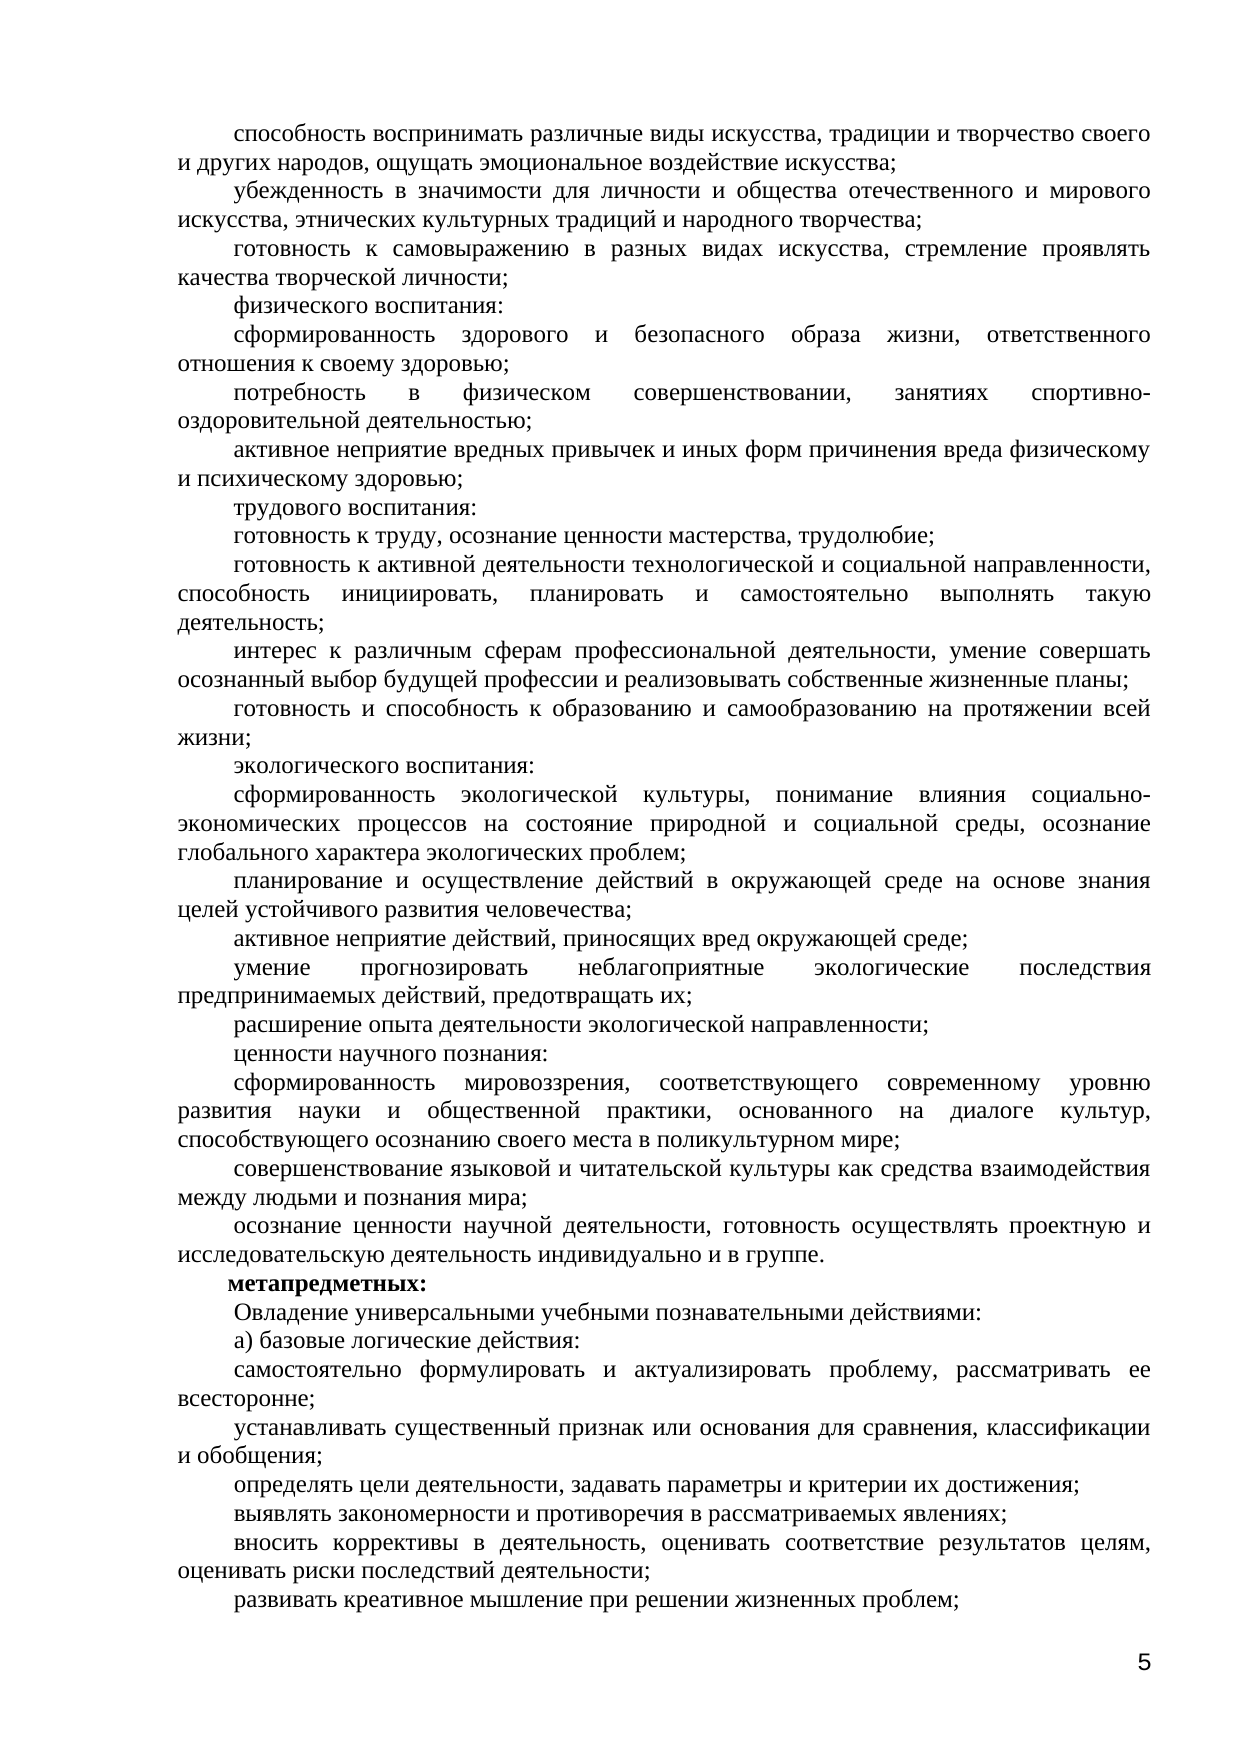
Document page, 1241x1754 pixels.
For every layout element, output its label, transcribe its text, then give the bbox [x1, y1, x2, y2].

text Овладение универсальными учебными познавательными действиями: [177, 1297, 1152, 1326]
text планирование и осуществление действий в окружающей среде на основе знания целей устойчивого развития человечества; [177, 866, 1152, 923]
text готовность к самовыражению в разных видах искусства, стремление проявлять качества творческой личности; [177, 233, 1152, 291]
text сформированность мировоззрения, соответствующего современному уровню развития науки и общественной практики, основанного на диалоге культур, способствующего осознанию своего места в поликультурном мире; [177, 1067, 1152, 1153]
text способность воспринимать различные виды искусства, традиции и творчество своего и других народов, ощущать эмоциональное воздействие искусства; [177, 118, 1152, 176]
text убежденность в значимости для личности и общества отечественного и мирового искусства, этнических культурных традиций и народного творчества; [177, 176, 1152, 233]
text метапредметных: [177, 1268, 1152, 1297]
text совершенствование языковой и читательской культуры как средства взаимодействия между людьми и познания мира; [177, 1153, 1152, 1211]
text готовность и способность к образованию и самообразованию на протяжении всей жизни; [177, 693, 1152, 751]
text интерес к различным сферам профессиональной деятельности, умение совершать осознанный выбор будущей профессии и реализовывать собственные жизненные планы; [177, 636, 1152, 693]
text а) базовые логические действия: [177, 1326, 1152, 1354]
text вносить коррективы в деятельность, оценивать соответствие результатов целям, оценивать риски последствий деятельности; [177, 1527, 1152, 1584]
text активное неприятие действий, приносящих вред окружающей среде; [177, 923, 1152, 952]
text выявлять закономерности и противоречия в рассматриваемых явлениях; [177, 1498, 1152, 1527]
text ценности научного познания: [177, 1038, 1152, 1067]
text осознание ценности научной деятельности, готовность осуществлять проектную и исследовательскую деятельность индивидуально и в группе. [177, 1211, 1152, 1268]
text расширение опыта деятельности экологической направленности; [177, 1009, 1152, 1038]
text умение прогнозировать неблагоприятные экологические последствия предпринимаемых действий, предотвращать их; [177, 952, 1152, 1009]
text сформированность экологической культуры, понимание влияния социально-экономических процессов на состояние природной и социальной среды, осознание глобального характера экологических проблем; [177, 779, 1152, 866]
text готовность к активной деятельности технологической и социальной направленности, способность инициировать, планировать и самостоятельно выполнять такую деятельность; [177, 549, 1152, 636]
text активное неприятие вредных привычек и иных форм причинения вреда физическому и психическому здоровью; [177, 434, 1152, 492]
text трудового воспитания: [177, 492, 1152, 521]
text устанавливать существенный признак или основания для сравнения, классификации и обобщения; [177, 1412, 1152, 1469]
text самостоятельно формулировать и актуализировать проблему, рассматривать ее всесторонне; [177, 1354, 1152, 1412]
text развивать креативное мышление при решении жизненных проблем; [177, 1584, 1152, 1613]
text потребность в физическом совершенствовании, занятиях спортивно-оздоровительной деятельностью; [177, 377, 1152, 434]
text экологического воспитания: [177, 751, 1152, 779]
text готовность к труду, осознание ценности мастерства, трудолюбие; [177, 521, 1152, 549]
text определять цели деятельности, задавать параметры и критерии их достижения; [177, 1469, 1152, 1498]
text физического воспитания: [177, 291, 1152, 319]
text сформированность здорового и безопасного образа жизни, ответственного отношения к своему здоровью; [177, 319, 1152, 377]
